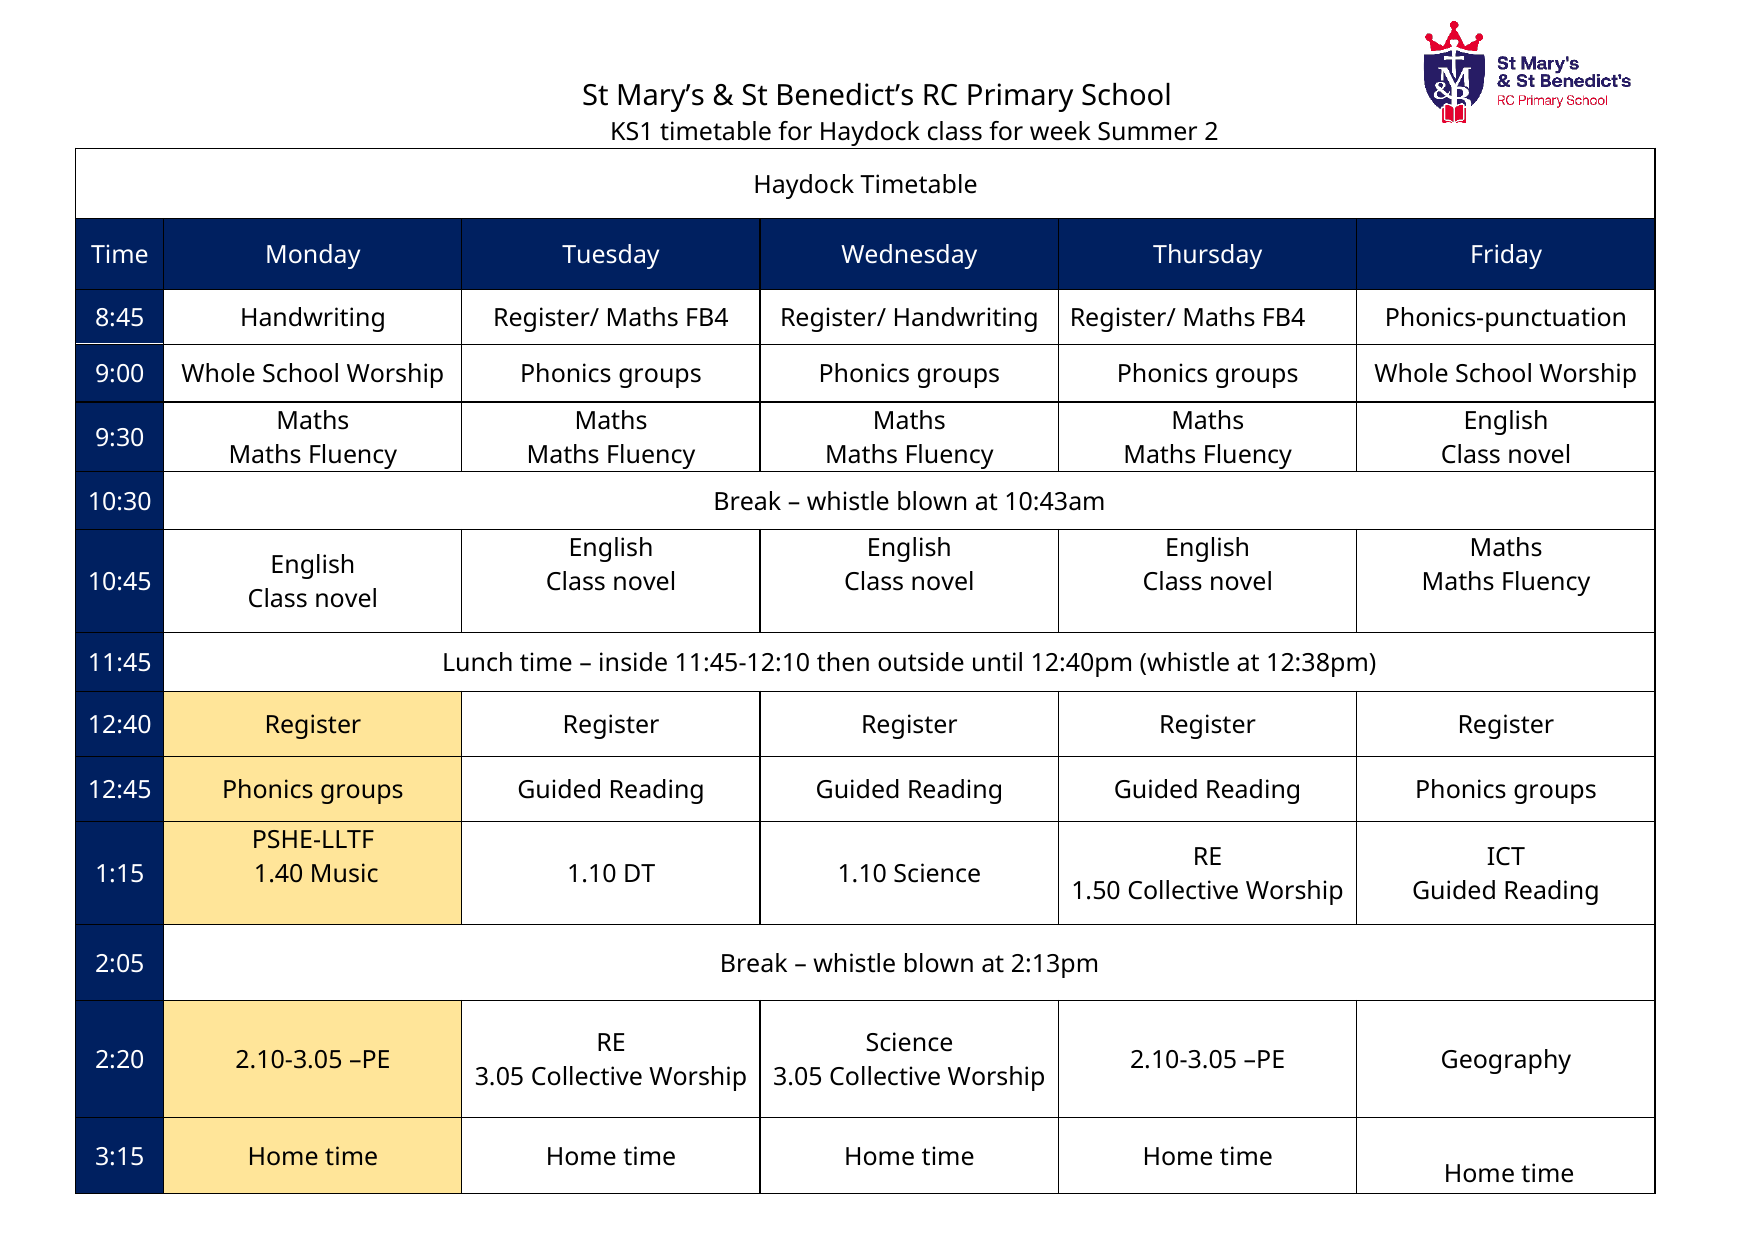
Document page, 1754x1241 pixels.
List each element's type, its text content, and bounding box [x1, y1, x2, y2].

table_cell Time [76, 219, 163, 289]
table_cell English Class novel [1357, 403, 1654, 471]
table_cell 1.10 Science [761, 822, 1058, 924]
table_cell Home time [1357, 1118, 1654, 1193]
table_cell 9:30 [76, 403, 163, 471]
table_cell Phonics groups [1059, 345, 1356, 401]
table_cell Lunch time – inside 11:45-12:10 then outside until 12:40pm (whistle at 12:38pm) [164, 633, 1654, 691]
table_cell Maths Maths Fluency [462, 403, 759, 471]
table_cell ICT Guided Reading [1357, 822, 1654, 924]
table_cell English Class novel [164, 530, 461, 632]
table_cell Thursday [1059, 219, 1356, 289]
table_cell Phonics groups [1357, 757, 1654, 821]
table_cell Break – whistle blown at 10:43am [164, 472, 1654, 529]
table_cell Monday [164, 219, 461, 289]
table_cell Science 3.05 Collective Worship [761, 1001, 1058, 1117]
table_cell Friday [1357, 219, 1654, 289]
table_cell Phonics-punctuation [1357, 290, 1654, 343]
table_cell 2.10-3.05 –PE [164, 1001, 461, 1117]
table_cell Guided Reading [462, 757, 759, 821]
table_header Haydock Timetable [76, 149, 1654, 218]
table_cell Register [1357, 692, 1654, 756]
table_cell Guided Reading [761, 757, 1058, 821]
table_cell Register [761, 692, 1058, 756]
table_cell Break – whistle blown at 2:13pm [164, 925, 1654, 1000]
table_cell Register [1059, 692, 1356, 756]
table_cell Maths Maths Fluency [164, 403, 461, 471]
table_cell Wednesday [761, 219, 1058, 289]
table_cell Phonics groups [164, 757, 461, 821]
table_cell 12:45 [76, 757, 163, 821]
table_cell 12:40 [76, 692, 163, 756]
table_cell 2.10-3.05 –PE [1059, 1001, 1356, 1117]
table_cell Maths Maths Fluency [1059, 403, 1356, 471]
table_cell PSHE-LLTF 1.40 Music [164, 822, 461, 924]
table_cell 10:45 [76, 530, 163, 632]
table_cell Home time [462, 1118, 759, 1193]
table_cell English Class novel [462, 530, 759, 632]
table_cell Tuesday [462, 219, 759, 289]
table_cell Register [164, 692, 461, 756]
table_cell 8:45 [76, 290, 163, 343]
table_cell Maths Maths Fluency [1357, 530, 1654, 632]
table_cell English Class novel [761, 530, 1058, 632]
table_cell English Class novel [1059, 530, 1356, 632]
table_cell Home time [761, 1118, 1058, 1193]
table_cell Geography [1357, 1001, 1654, 1117]
table_cell Handwriting [164, 290, 461, 343]
table_cell Whole School Worship [164, 345, 461, 401]
table_cell 2:05 [76, 925, 163, 1000]
table_cell 1:15 [76, 822, 163, 924]
table_cell 2:20 [76, 1001, 163, 1117]
table_cell Phonics groups [761, 345, 1058, 401]
table_cell 11:45 [76, 633, 163, 691]
table_cell RE 3.05 Collective Worship [462, 1001, 759, 1117]
table_cell Phonics groups [462, 345, 759, 401]
table_cell Register [462, 692, 759, 756]
table_cell Maths Maths Fluency [761, 403, 1058, 471]
table_cell RE 1.50 Collective Worship [1059, 822, 1356, 924]
table_cell Whole School Worship [1357, 345, 1654, 401]
table_cell 3:15 [76, 1118, 163, 1193]
table_cell Register/ Maths FB4 [462, 290, 759, 343]
table_cell 9:00 [76, 345, 163, 401]
picture [1390, 0, 1656, 147]
table_cell Home time [164, 1118, 461, 1193]
table_cell Guided Reading [1059, 757, 1356, 821]
table_cell Register/ Handwriting [761, 290, 1058, 343]
table_cell Register/ Maths FB4 [1059, 290, 1356, 343]
table_cell 10:30 [76, 472, 163, 529]
table_cell Home time [1059, 1118, 1356, 1193]
table_cell 1.10 DT [462, 822, 759, 924]
